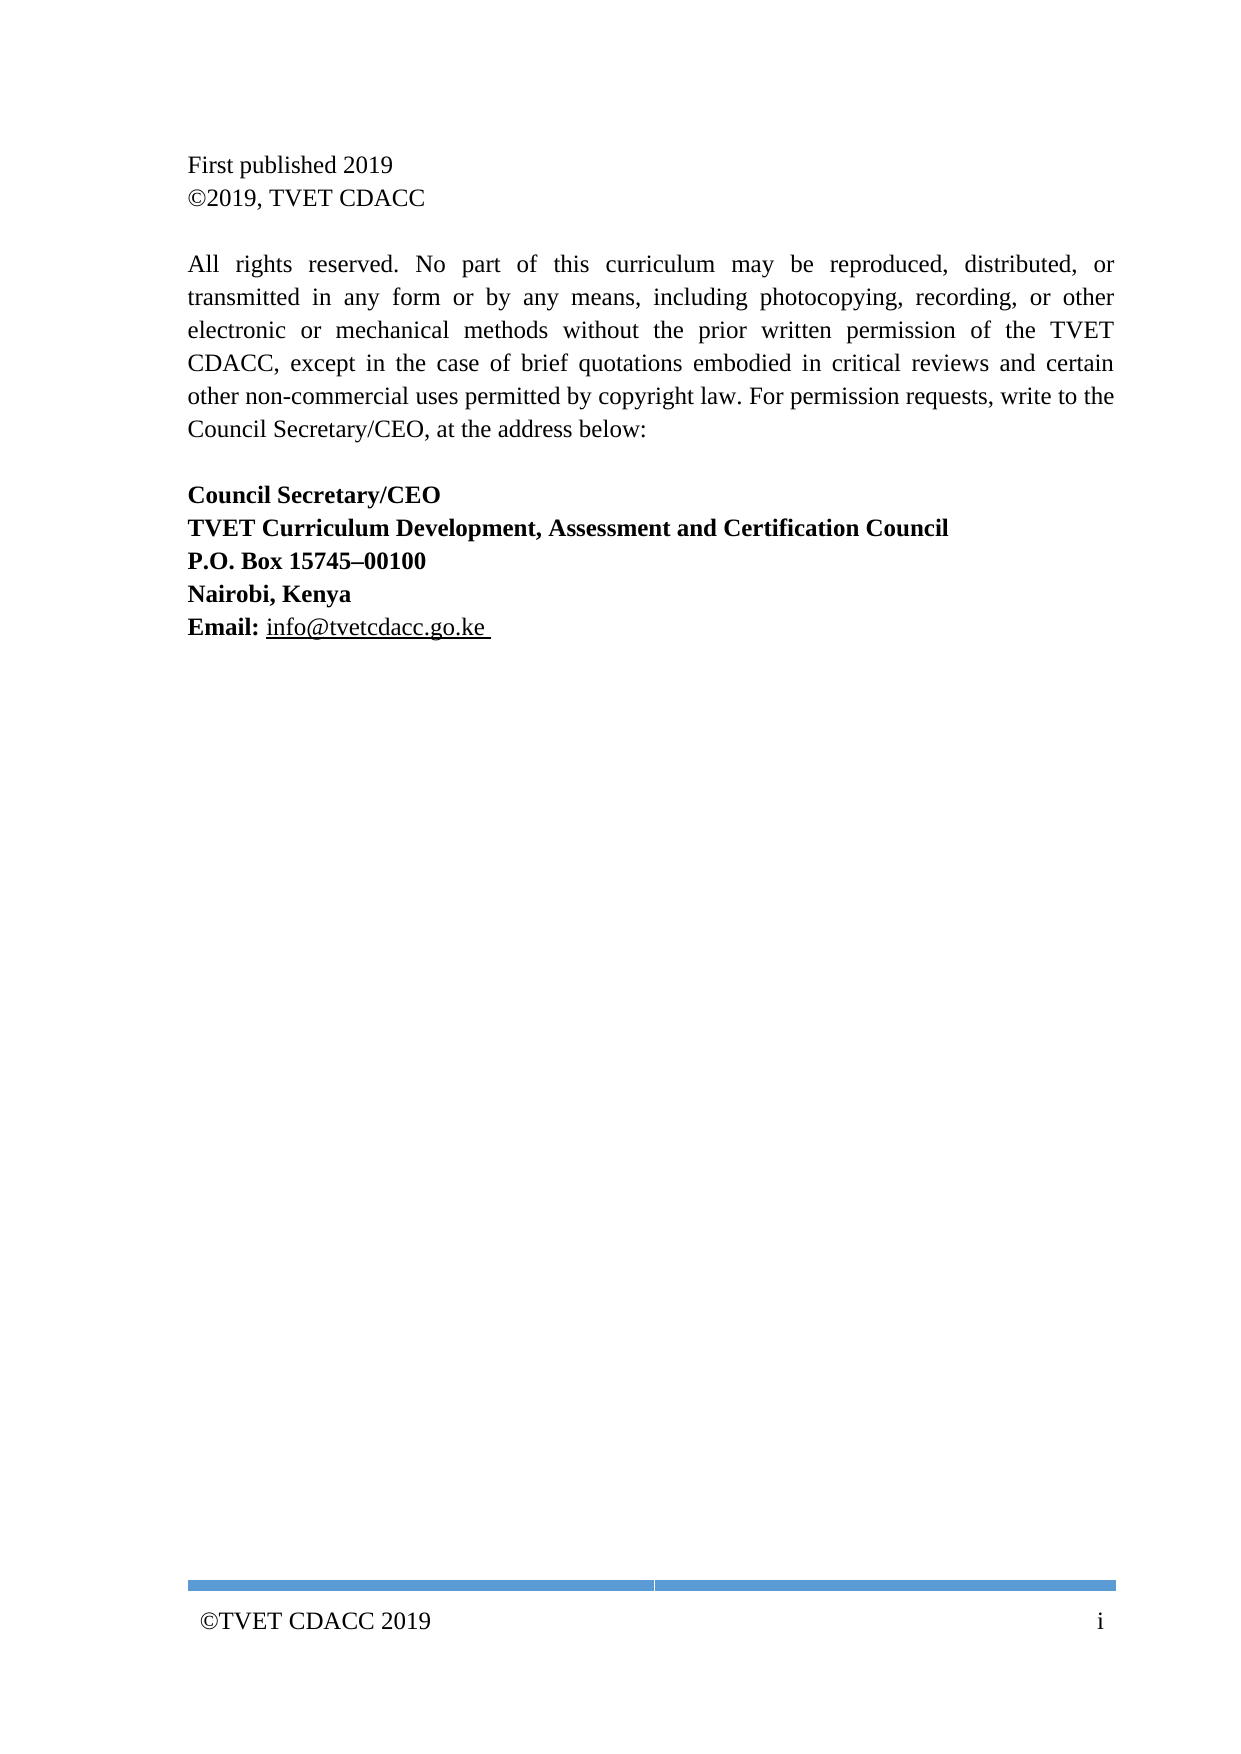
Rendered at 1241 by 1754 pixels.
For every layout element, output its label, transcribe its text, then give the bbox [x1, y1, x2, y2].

text All rights reserved. No part of this curriculum may be reproduced, distributed, or transmitted in any form or by any means, including photocopying, recording, or other electronic or mechanical methods without the prior written permission of the TVET CDACC, except in the case of brief quotations embodied in critical reviews and certain other non-commercial uses permitted by copyright law. For permission requests, write to the Council Secretary/CEO, at the address below: [187, 249, 1116, 443]
text Nairobi, Kenya [187, 579, 1116, 608]
text TVET Curriculum Development, Assessment and Certification Council [187, 513, 1116, 542]
text Council Secretary/CEO [187, 480, 1116, 509]
text Email: info@tvetcdacc.go.ke [187, 612, 1116, 641]
text First published 2019 [187, 150, 1116, 179]
text P.O. Box 15745–00100 [187, 546, 1116, 575]
text ©2019, TVET CDACC [187, 183, 1116, 212]
